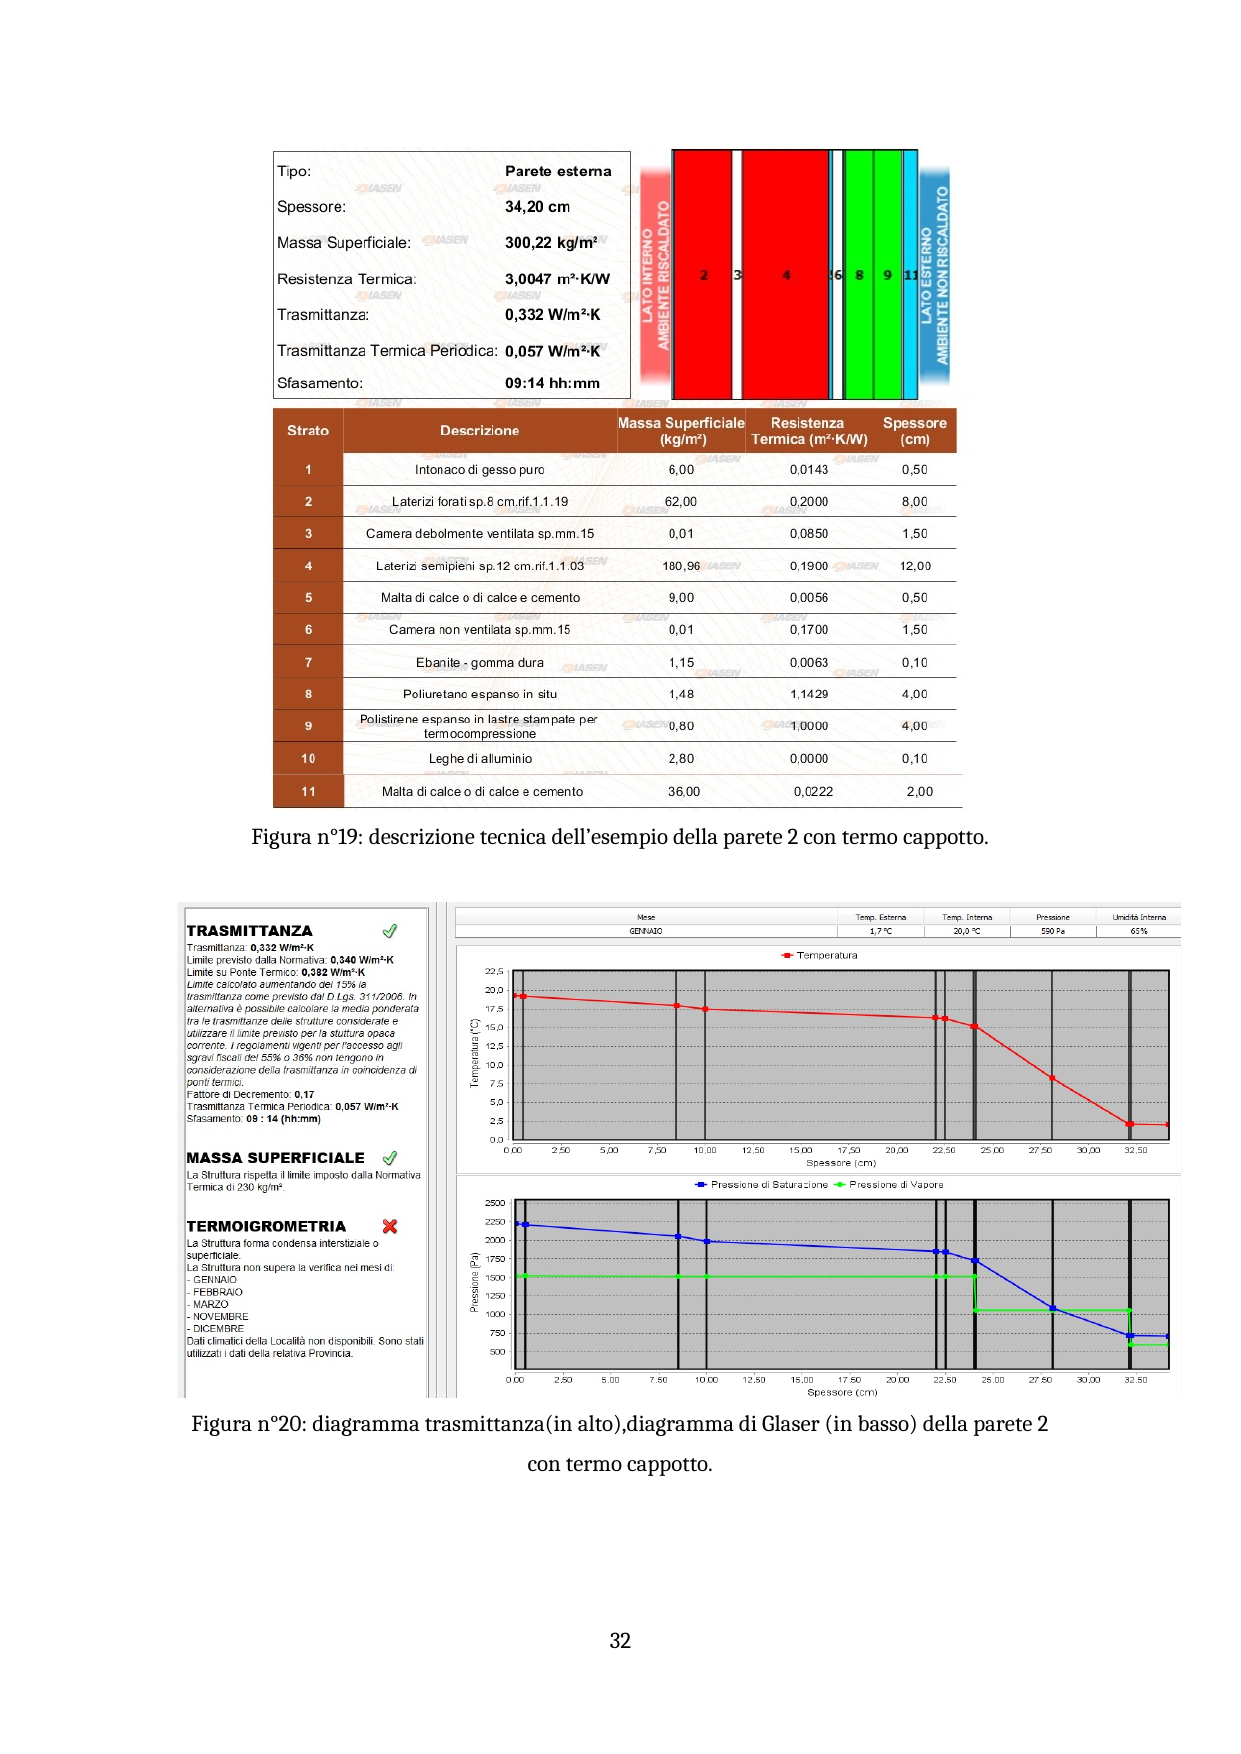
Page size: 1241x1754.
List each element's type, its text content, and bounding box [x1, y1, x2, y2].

picture [262, 147, 978, 811]
text Figura n°20: diagramma trasmittanza(in alto),diagramma di Glaser (in basso) della parete 2 con termo cappotto. [177, 1411, 1063, 1477]
picture [177, 902, 1182, 1398]
text Figura n°19: descrizione tecnica dell’esempio della parete 2 con termo cappotto. [177, 824, 1063, 850]
